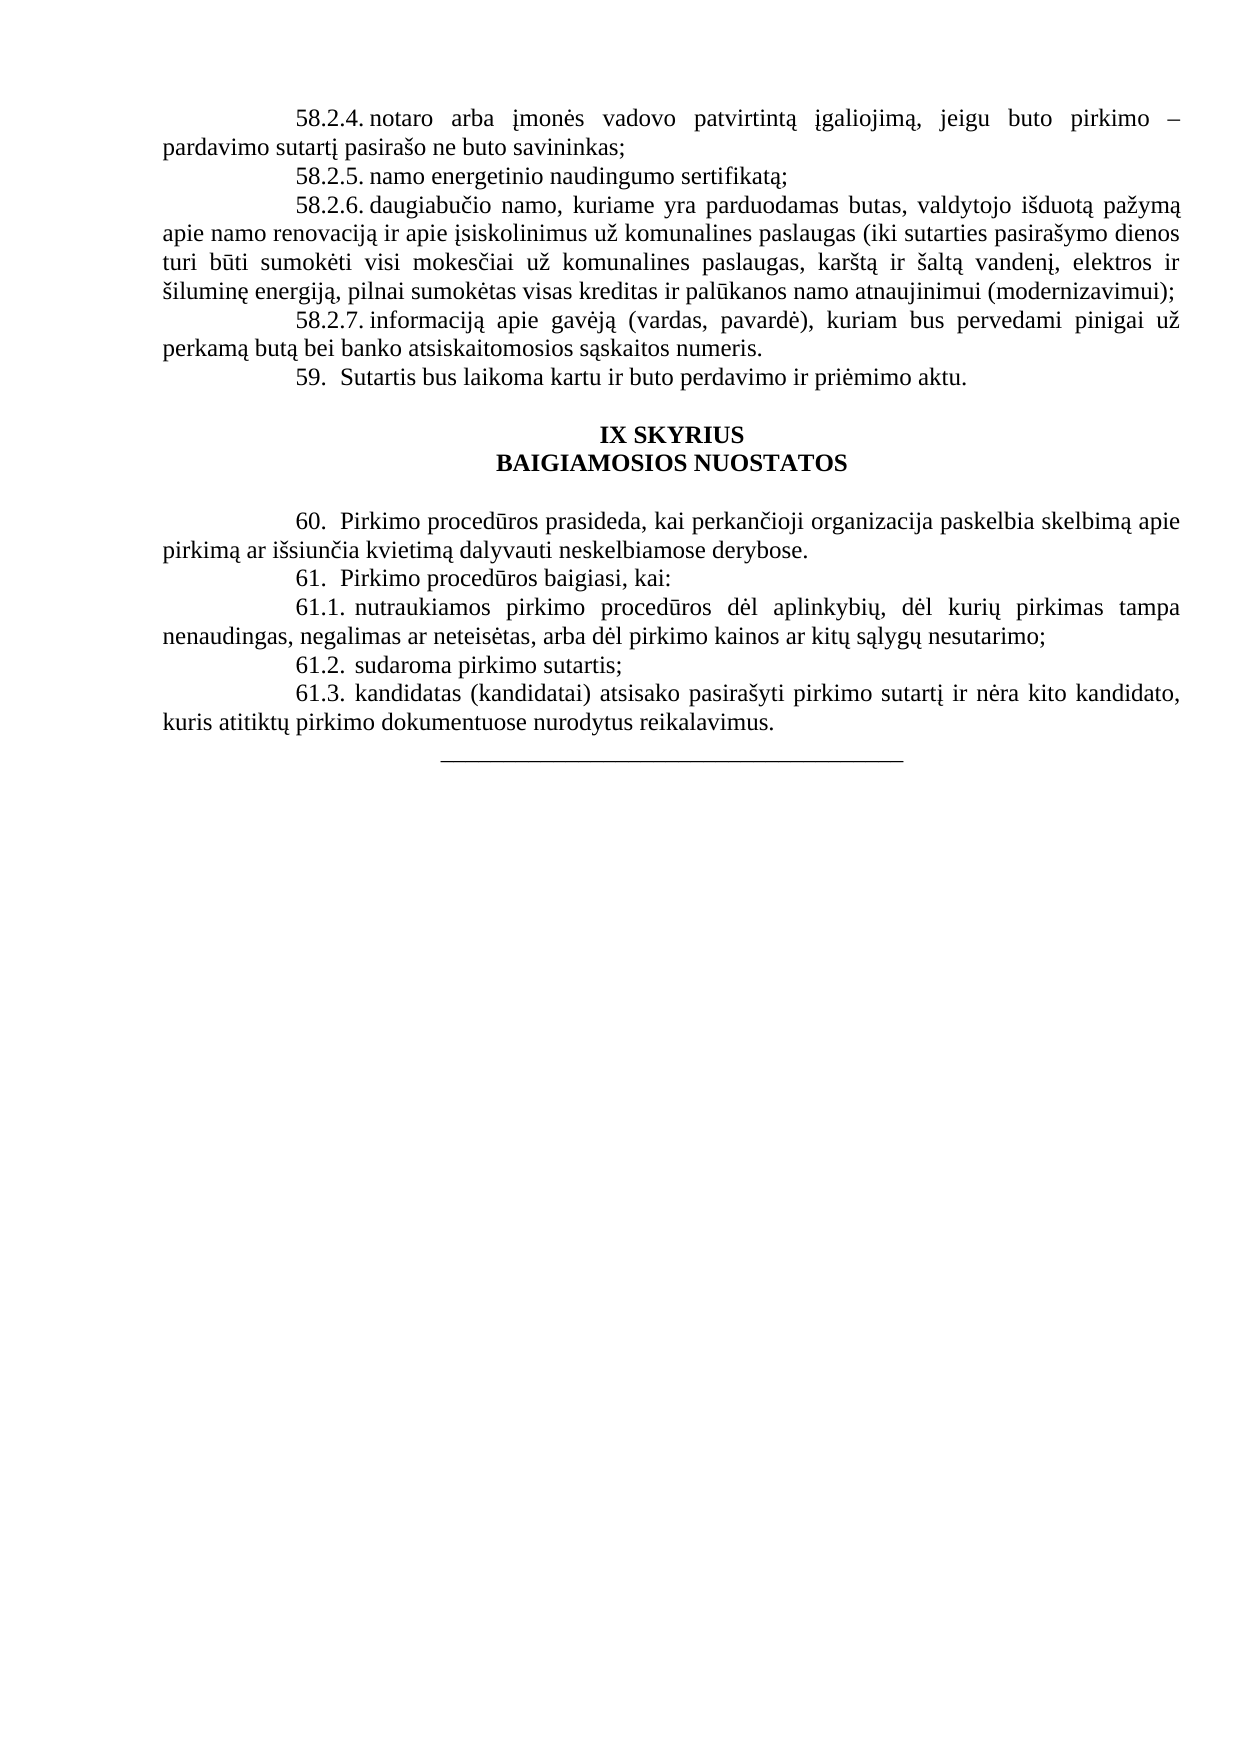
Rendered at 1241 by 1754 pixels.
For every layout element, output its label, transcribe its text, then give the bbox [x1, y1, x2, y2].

list sudaroma pirkimo sutartis; [162, 650, 1181, 678]
list notaro arba įmonės vadovo patvirtintą įgaliojimą, jeigu buto pirkimo – pardavimo sutartį pasirašo ne buto savininkas; [162, 103, 1181, 161]
list Pirkimo procedūros baigiasi, kai: [162, 563, 1181, 592]
text _____________________________________ [162, 736, 1181, 765]
list kandidatas (kandidatai) atsisako pasirašyti pirkimo sutartį ir nėra kito kandidato, kuris atitiktų pirkimo dokumentuose nurodytus reikalavimus. [162, 678, 1181, 736]
list namo energetinio naudingumo sertifikatą; [162, 161, 1181, 190]
list informaciją apie gavėją (vardas, pavardė), kuriam bus pervedami pinigai už perkamą butą bei banko atsiskaitomosios sąskaitos numeris. [162, 305, 1181, 362]
list Pirkimo procedūros prasideda, kai perkančioji organizacija paskelbia skelbimą apie pirkimą ar išsiunčia kvietimą dalyvauti neskelbiamose derybose. [162, 506, 1181, 563]
text IX SKYRIUS [162, 420, 1181, 448]
list nutraukiamos pirkimo procedūros dėl aplinkybių, dėl kurių pirkimas tampa nenaudingas, negalimas ar neteisėtas, arba dėl pirkimo kainos ar kitų sąlygų nesutarimo; [162, 592, 1181, 650]
text BAIGIAMOSIOS NUOSTATOS [162, 448, 1181, 477]
list Sutartis bus laikoma kartu ir buto perdavimo ir priėmimo aktu. [162, 362, 1181, 391]
list daugiabučio namo, kuriame yra parduodamas butas, valdytojo išduotą pažymą apie namo renovaciją ir apie įsiskolinimus už komunalines paslaugas (iki sutarties pasirašymo dienos turi būti sumokėti visi mokesčiai už komunalines paslaugas, karštą ir šaltą vandenį, elektros ir šiluminę energiją, pilnai sumokėtas visas kreditas ir palūkanos namo atnaujinimui (modernizavimui); [162, 190, 1181, 305]
